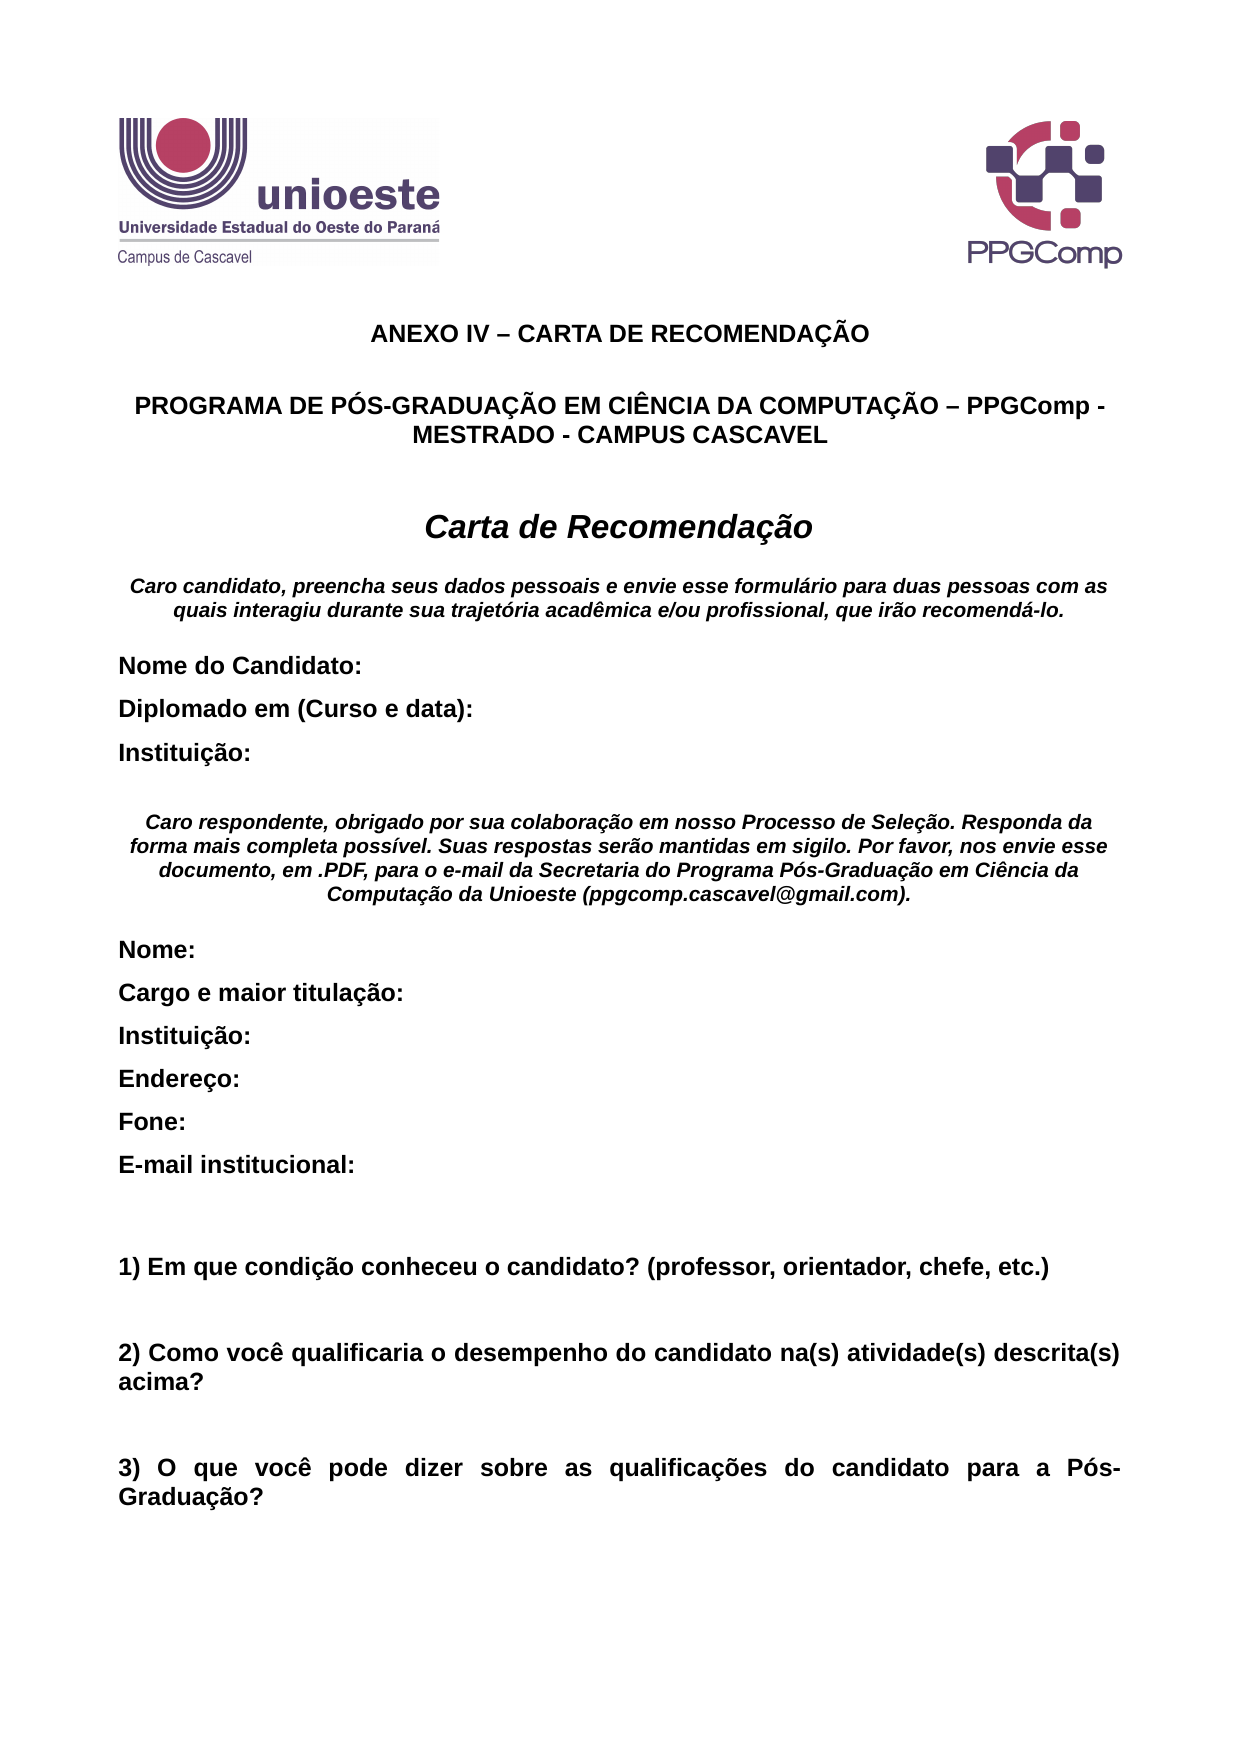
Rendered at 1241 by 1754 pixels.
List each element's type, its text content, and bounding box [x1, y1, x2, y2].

text Nome: [118, 935, 1122, 964]
text Caro candidato, preencha seus dados pessoais e envie esse formulário para duas pessoas com as quais interagiu durante sua trajetória acadêmica e/ou profissional, que irão recomendá-lo. [118, 574, 1122, 622]
text Diplomado em (Curso e data): [118, 694, 1122, 723]
text Carta de Recomendação [118, 507, 1122, 545]
text E-mail institucional: [118, 1151, 1122, 1179]
text Nome do Candidato: [118, 651, 1122, 680]
text ANEXO IV – CARTA DE RECOMENDAÇÃO [118, 319, 1122, 348]
text Endereço: [118, 1064, 1122, 1093]
text Cargo e maior titulação: [118, 978, 1122, 1007]
text Instituição: [118, 738, 1122, 766]
text Fone: [118, 1107, 1122, 1136]
text Caro respondente, obrigado por sua colaboração em nosso Processo de Seleção. Responda da forma mais completa possível. Suas respostas serão mantidas em sigilo. Por favor, nos envie esse documento, em .PDF, para o e-mail da Secretaria do Programa Pós-Graduação em Ciência da Computação da Unioeste (ppgcomp.cascavel@gmail.com). [118, 810, 1122, 906]
text PROGRAMA DE PÓS-GRADUAÇÃO EM CIÊNCIA DA COMPUTAÇÃO – PPGComp - MESTRADO - CAMPUS CASCAVEL [118, 391, 1122, 449]
text 1) Em que condição conheceu o candidato? (professor, orientador, chefe, etc.) 2) Como você qualificaria o desempenho do candidato na(s) atividade(s) descrita(s) acima? 3) O que você pode dizer sobre as qualificações do candidato para a Pós-Graduação? [118, 1223, 1122, 1510]
text Instituição: [118, 1021, 1122, 1050]
picture [118, 118, 440, 266]
picture [965, 121, 1125, 269]
